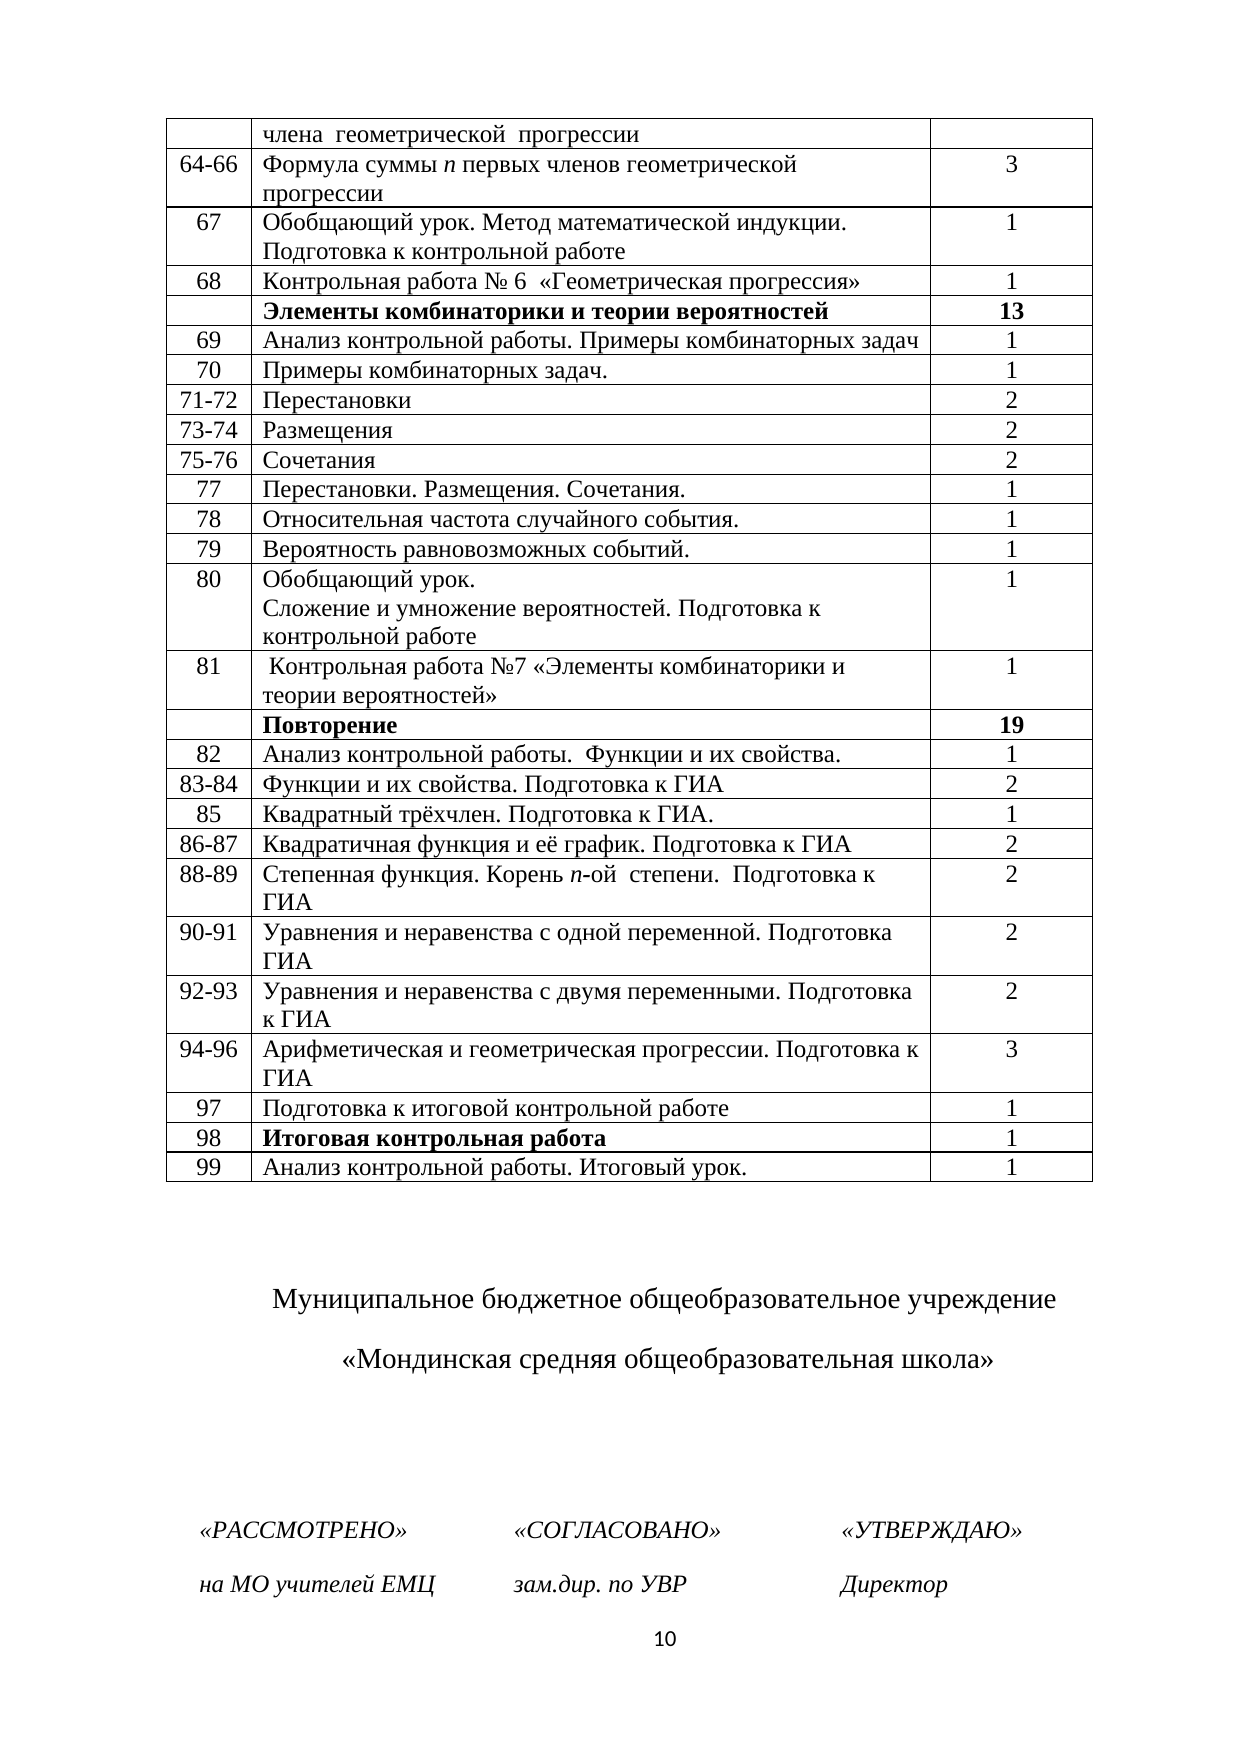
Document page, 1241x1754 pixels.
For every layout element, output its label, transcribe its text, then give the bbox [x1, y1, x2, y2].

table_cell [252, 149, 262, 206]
table_cell 83-84 [167, 769, 251, 798]
table_cell 1 [931, 504, 1092, 533]
table_cell Подготовка к итоговой контрольной работе [252, 1093, 930, 1122]
table_cell Квадратный трёхчлен. Подготовка к ГИА. [252, 799, 930, 828]
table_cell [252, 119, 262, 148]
table_cell 69 [167, 326, 251, 354]
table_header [503, 1515, 830, 1624]
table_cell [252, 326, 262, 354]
table_cell Квадратичная функция и её график. Подготовка к ГИА [252, 829, 930, 858]
table_cell [167, 296, 251, 324]
table_cell 77 [167, 475, 251, 503]
table_cell 79 [167, 534, 251, 563]
table_cell 1 [931, 1123, 1092, 1151]
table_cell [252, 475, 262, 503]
table_cell 1 [931, 1153, 1092, 1181]
table_cell 19 [931, 710, 1092, 738]
table_cell 86-87 [167, 829, 251, 858]
table_cell 99 [167, 1153, 251, 1181]
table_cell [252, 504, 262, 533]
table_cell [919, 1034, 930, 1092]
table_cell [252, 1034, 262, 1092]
table_cell Уравнения и неравенства с двумя переменными. Подготовка к ГИА [252, 976, 930, 1033]
table_cell 64-66 [167, 149, 251, 206]
table_cell 1 [931, 326, 1092, 354]
table_cell Обобщающий урок. Сложение и умножение вероятностей. Подготовка к контрольной работе [252, 564, 930, 650]
table_cell 75-76 [167, 445, 251, 473]
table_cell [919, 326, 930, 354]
table_cell 81 [167, 651, 251, 709]
table_cell 70 [167, 355, 251, 384]
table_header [188, 1515, 502, 1624]
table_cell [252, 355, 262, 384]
table_cell 2 [931, 445, 1092, 473]
table_cell Обобщающий урок. Метод математической индукции. Подготовка к контрольной работе [252, 208, 930, 265]
table_cell 1 [931, 534, 1092, 563]
table_cell 1 [931, 355, 1092, 384]
table_cell 1 [931, 651, 1092, 709]
table_cell 67 [167, 208, 251, 265]
table_cell Итоговая контрольная работа [252, 1123, 930, 1151]
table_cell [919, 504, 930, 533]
text «Мондинская средняя общеобразовательная школа» [177, 1341, 1152, 1374]
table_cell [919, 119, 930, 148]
table_cell 98 [167, 1123, 251, 1151]
table_cell 1 [931, 266, 1092, 295]
table_cell Степенная функция. Корень п-ой степени. Подготовка к ГИА [252, 859, 930, 916]
table_cell 1 [931, 475, 1092, 503]
text Муниципальное бюджетное общеобразовательное учреждение [177, 1281, 1152, 1315]
table_cell 94-96 [167, 1034, 251, 1092]
table_cell 1 [931, 799, 1092, 828]
table_cell 1 [931, 740, 1092, 768]
table_cell 82 [167, 740, 251, 768]
table_cell 85 [167, 799, 251, 828]
table_cell 2 [931, 769, 1092, 798]
table_cell 13 [931, 296, 1092, 324]
table_cell 1 [931, 119, 1092, 148]
table_cell 80 [167, 564, 251, 650]
table_cell 97 [167, 1093, 251, 1122]
table_cell 68 [167, 266, 251, 295]
table_cell Повторение [252, 710, 930, 738]
table_cell 71-72 [167, 385, 251, 414]
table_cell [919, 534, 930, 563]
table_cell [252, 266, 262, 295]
table_cell Анализ контрольной работы. Итоговый урок. [252, 1153, 930, 1181]
table_cell 2 [931, 829, 1092, 858]
table_cell 2 [931, 976, 1092, 1033]
table_cell Анализ контрольной работы. Функции и их свойства. [252, 740, 930, 768]
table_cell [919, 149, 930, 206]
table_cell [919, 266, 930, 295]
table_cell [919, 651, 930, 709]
table_cell 2 [931, 917, 1092, 975]
table_cell Функции и их свойства. Подготовка к ГИА [252, 769, 930, 798]
table_cell Элементы комбинаторики и теории вероятностей [252, 296, 930, 324]
table_cell 1 [931, 208, 1092, 265]
table_cell 63 [167, 119, 251, 148]
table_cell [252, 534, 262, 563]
table_cell 1 [931, 564, 1092, 650]
table_cell 78 [167, 504, 251, 533]
table_cell 90-91 [167, 917, 251, 975]
table_cell 2 [931, 385, 1092, 414]
table_cell 2 [931, 859, 1092, 916]
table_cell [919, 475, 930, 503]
table_cell [167, 710, 251, 738]
table_cell 2 [931, 415, 1092, 444]
table_cell 3 [931, 1034, 1092, 1092]
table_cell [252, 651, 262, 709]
table_cell 88-89 [167, 859, 251, 916]
table_cell 3 [931, 149, 1092, 206]
table_cell 1 [931, 1093, 1092, 1122]
table_cell 92-93 [167, 976, 251, 1033]
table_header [830, 1515, 1141, 1624]
table_cell Уравнения и неравенства с одной переменной. Подготовка ГИА [252, 917, 930, 975]
table_cell 73-74 [167, 415, 251, 444]
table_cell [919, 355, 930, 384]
